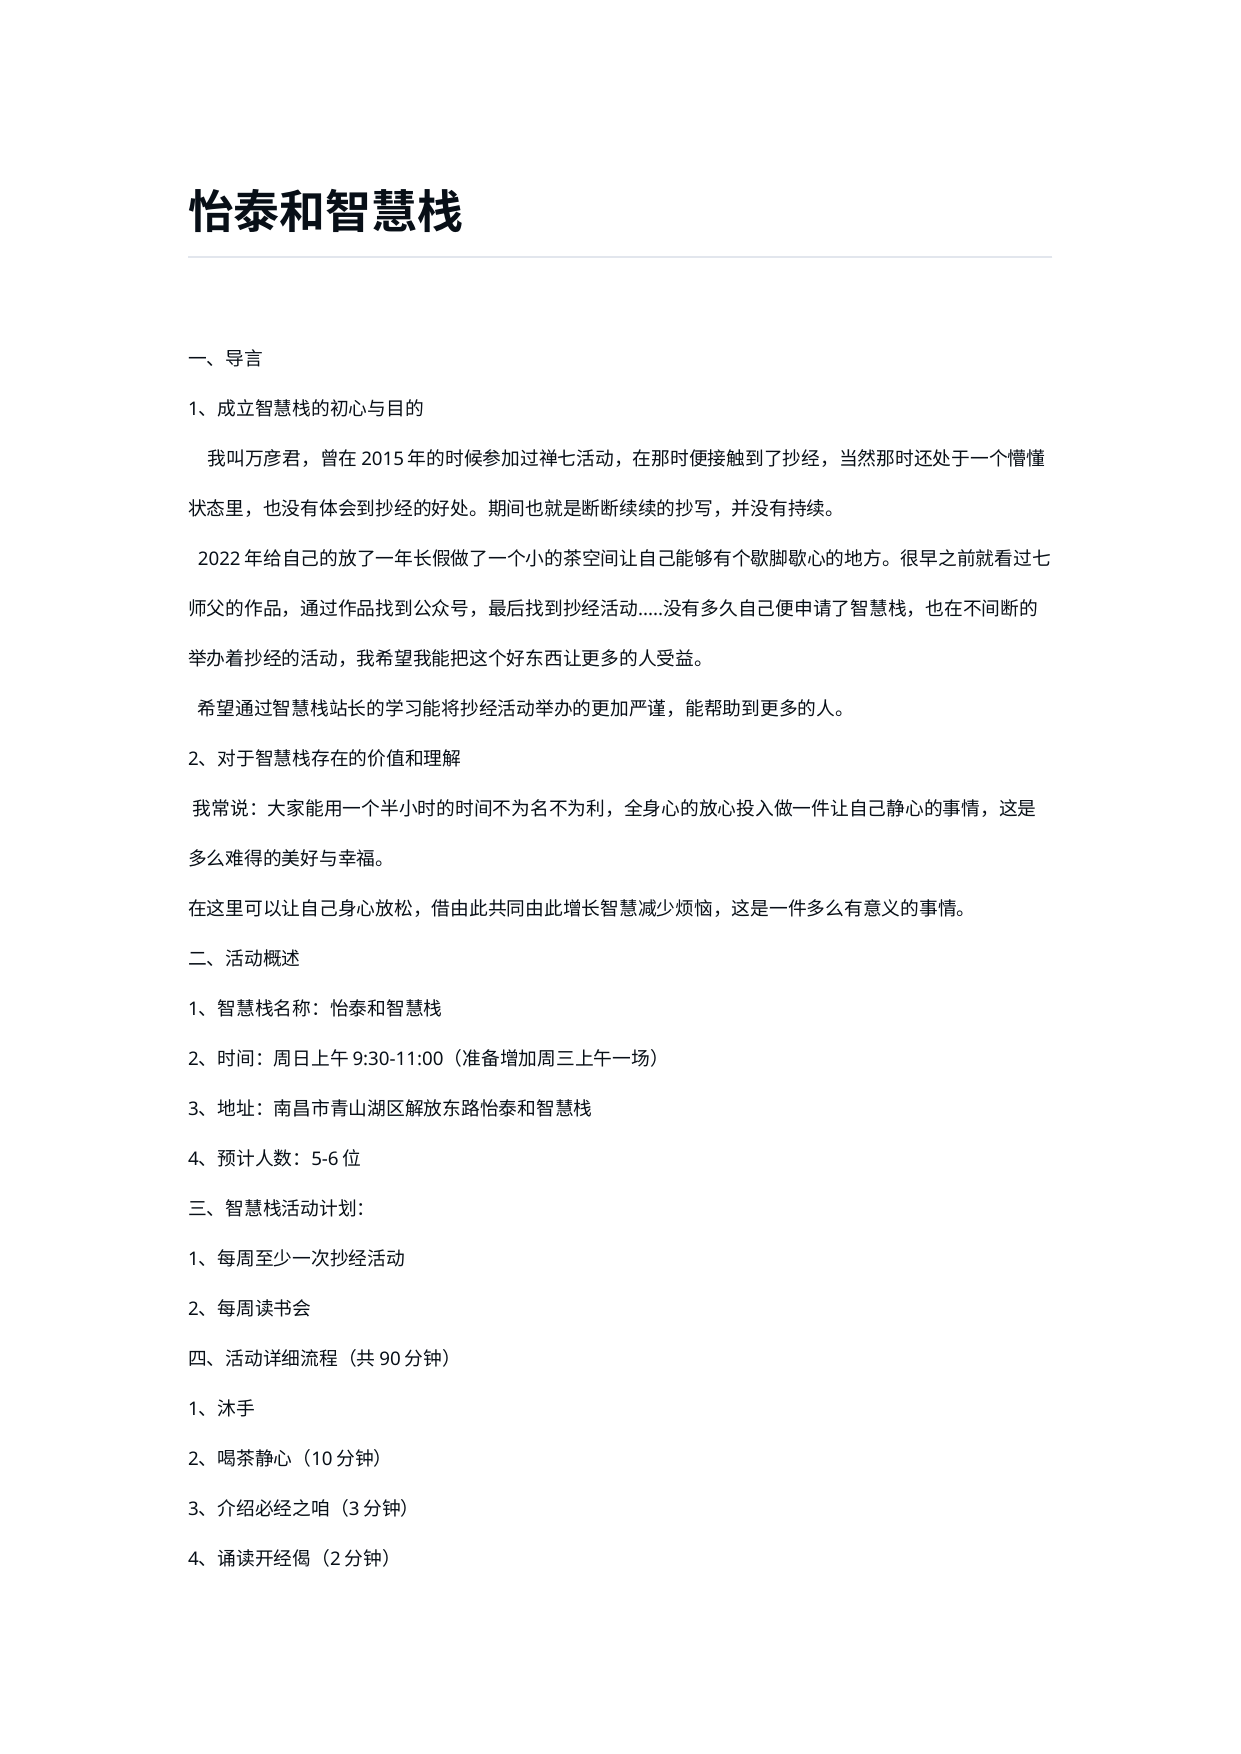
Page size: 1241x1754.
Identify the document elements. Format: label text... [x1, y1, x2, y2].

text 2、喝茶静心（10分钟） [188, 1433, 1052, 1483]
text 2、对于智慧栈存在的价值和理解 [188, 733, 1052, 783]
text 2022年给自己的放了一年长假做了一个小的茶空间让自己能够有个歇脚歇心的地方。很早之前就看过七师父的作品，通过作品找到公众号，最后找到抄经活动.....没有多久自己便申请了智慧栈，也在不间断的举办着抄经的活动，我希望我能把这个好东西让更多的人受益。 [188, 533, 1052, 683]
text 一、导言 [188, 333, 1052, 383]
text 二、活动概述 [188, 933, 1052, 983]
text 3、介绍必经之咱（3分钟） [188, 1483, 1052, 1533]
text 在这里可以让自己身心放松，借由此共同由此增长智慧减少烦恼，这是一件多么有意义的事情。 [188, 883, 1052, 933]
text 2、时间：周日上午9:30-11:00（准备增加周三上午一场） [188, 1033, 1052, 1083]
text 我叫万彦君，曾在2015年的时候参加过禅七活动，在那时便接触到了抄经，当然那时还处于一个懵懂状态里，也没有体会到抄经的好处。期间也就是断断续续的抄写，并没有持续。 [188, 433, 1052, 533]
text 1、智慧栈名称：怡泰和智慧栈 [188, 983, 1052, 1033]
text 4、诵读开经偈（2分钟） [188, 1533, 1052, 1583]
text 2、每周读书会 [188, 1283, 1052, 1333]
text 1、每周至少一次抄经活动 [188, 1233, 1052, 1283]
text 4、预计人数：5-6位 [188, 1133, 1052, 1183]
text 1、成立智慧栈的初心与目的 [188, 383, 1052, 433]
text 3、地址：南昌市青山湖区解放东路怡泰和智慧栈 [188, 1083, 1052, 1133]
text 四、活动详细流程（共90分钟） [188, 1333, 1052, 1383]
text 三、智慧栈活动计划： [188, 1183, 1052, 1233]
text 希望通过智慧栈站长的学习能将抄经活动举办的更加严谨，能帮助到更多的人。 [188, 683, 1052, 733]
title 怡泰和智慧栈 [188, 171, 1052, 256]
text 1、沐手 [188, 1383, 1052, 1433]
text 我常说：大家能用一个半小时的时间不为名不为利，全身心的放心投入做一件让自己静心的事情，这是多么难得的美好与幸福。 [188, 783, 1052, 883]
